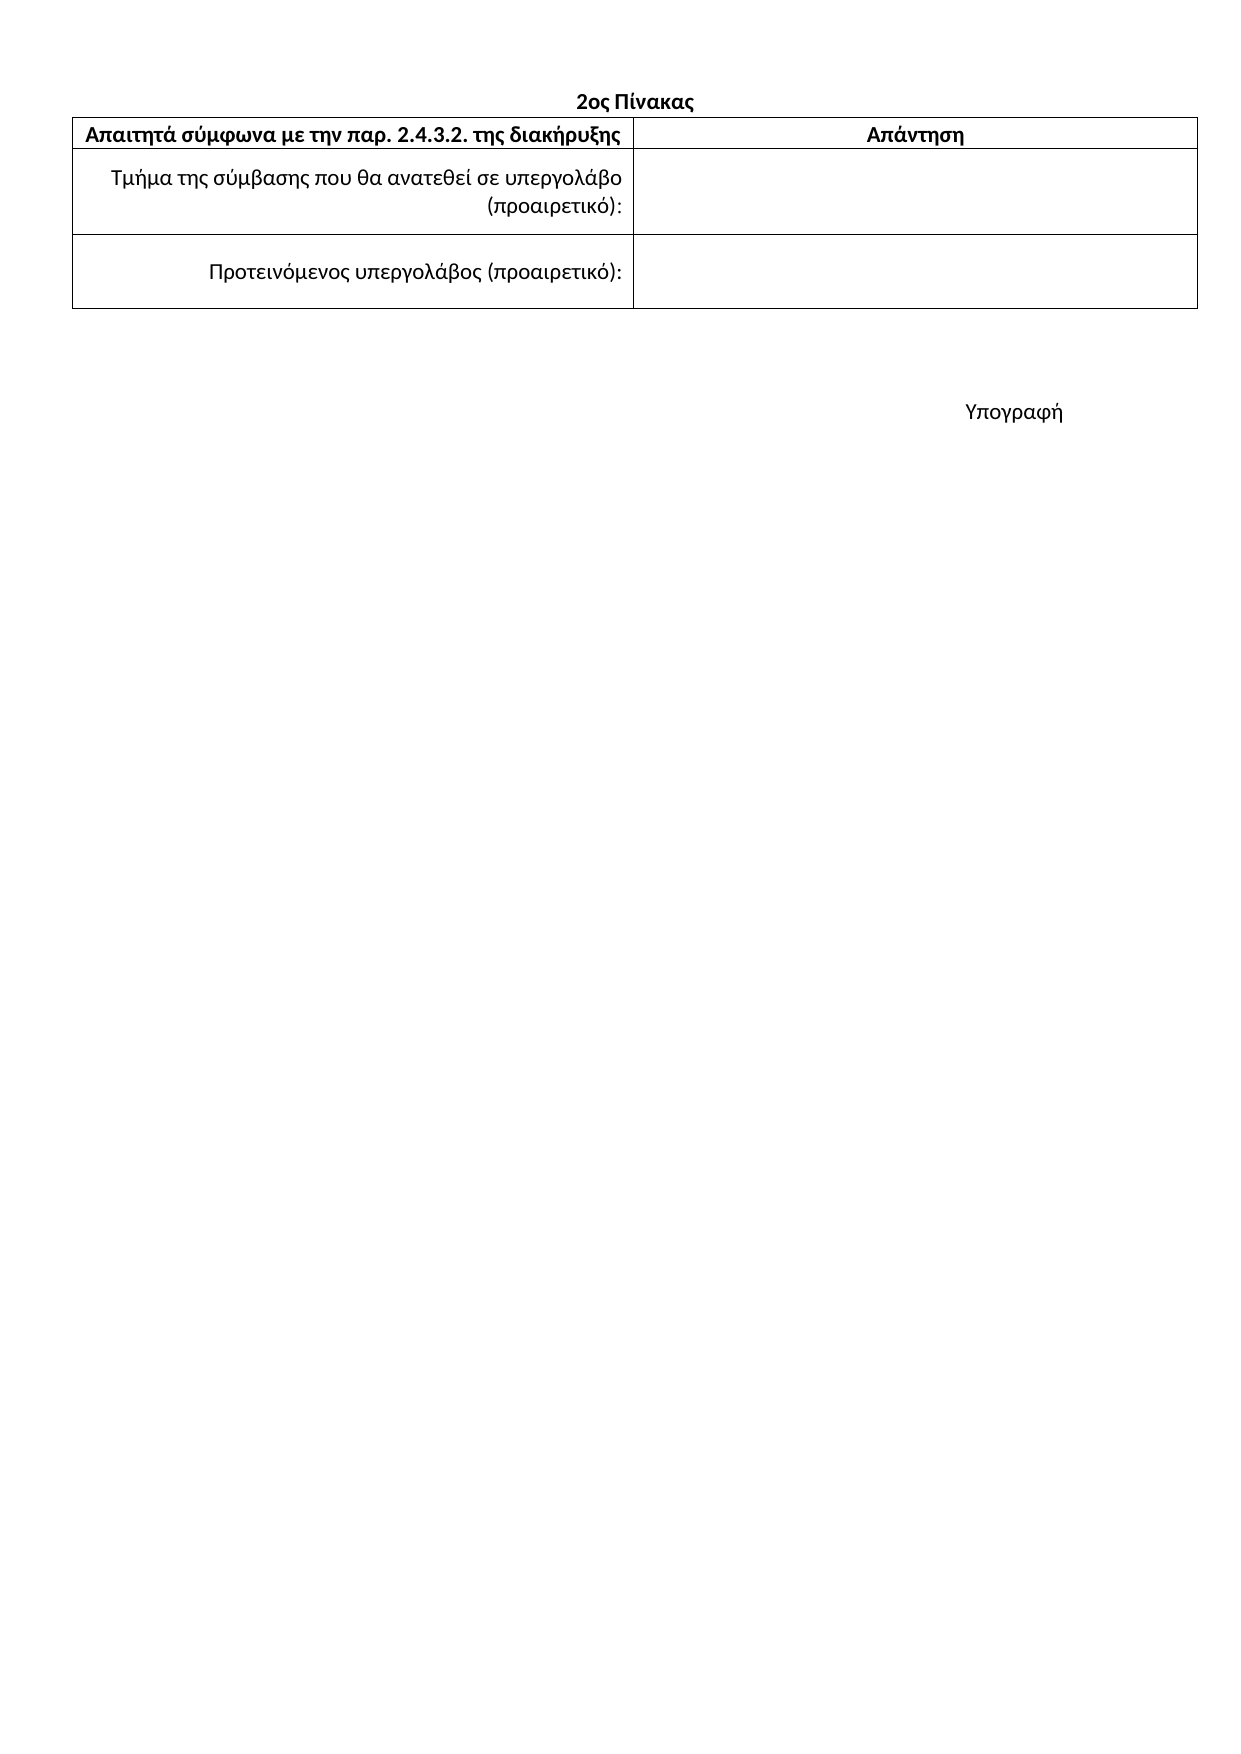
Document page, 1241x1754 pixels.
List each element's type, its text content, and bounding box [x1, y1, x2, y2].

table_header Απάντηση [634, 118, 1197, 148]
table_cell [634, 149, 1197, 234]
text Υπογραφή [118, 397, 1063, 425]
table_header Απαιτητά σύμφωνα με την παρ. 2.4.3.2. της διακήρυξης [73, 118, 633, 148]
table_cell [634, 235, 1197, 308]
table_cell Προτεινόμενος υπεργολάβος (προαιρετικό): [73, 235, 633, 308]
table_cell Τμήμα της σύμβασης που θα ανατεθεί σε υπεργολάβο (προαιρετικό): [73, 149, 633, 234]
text 2ος Πίνακας [118, 87, 1152, 115]
